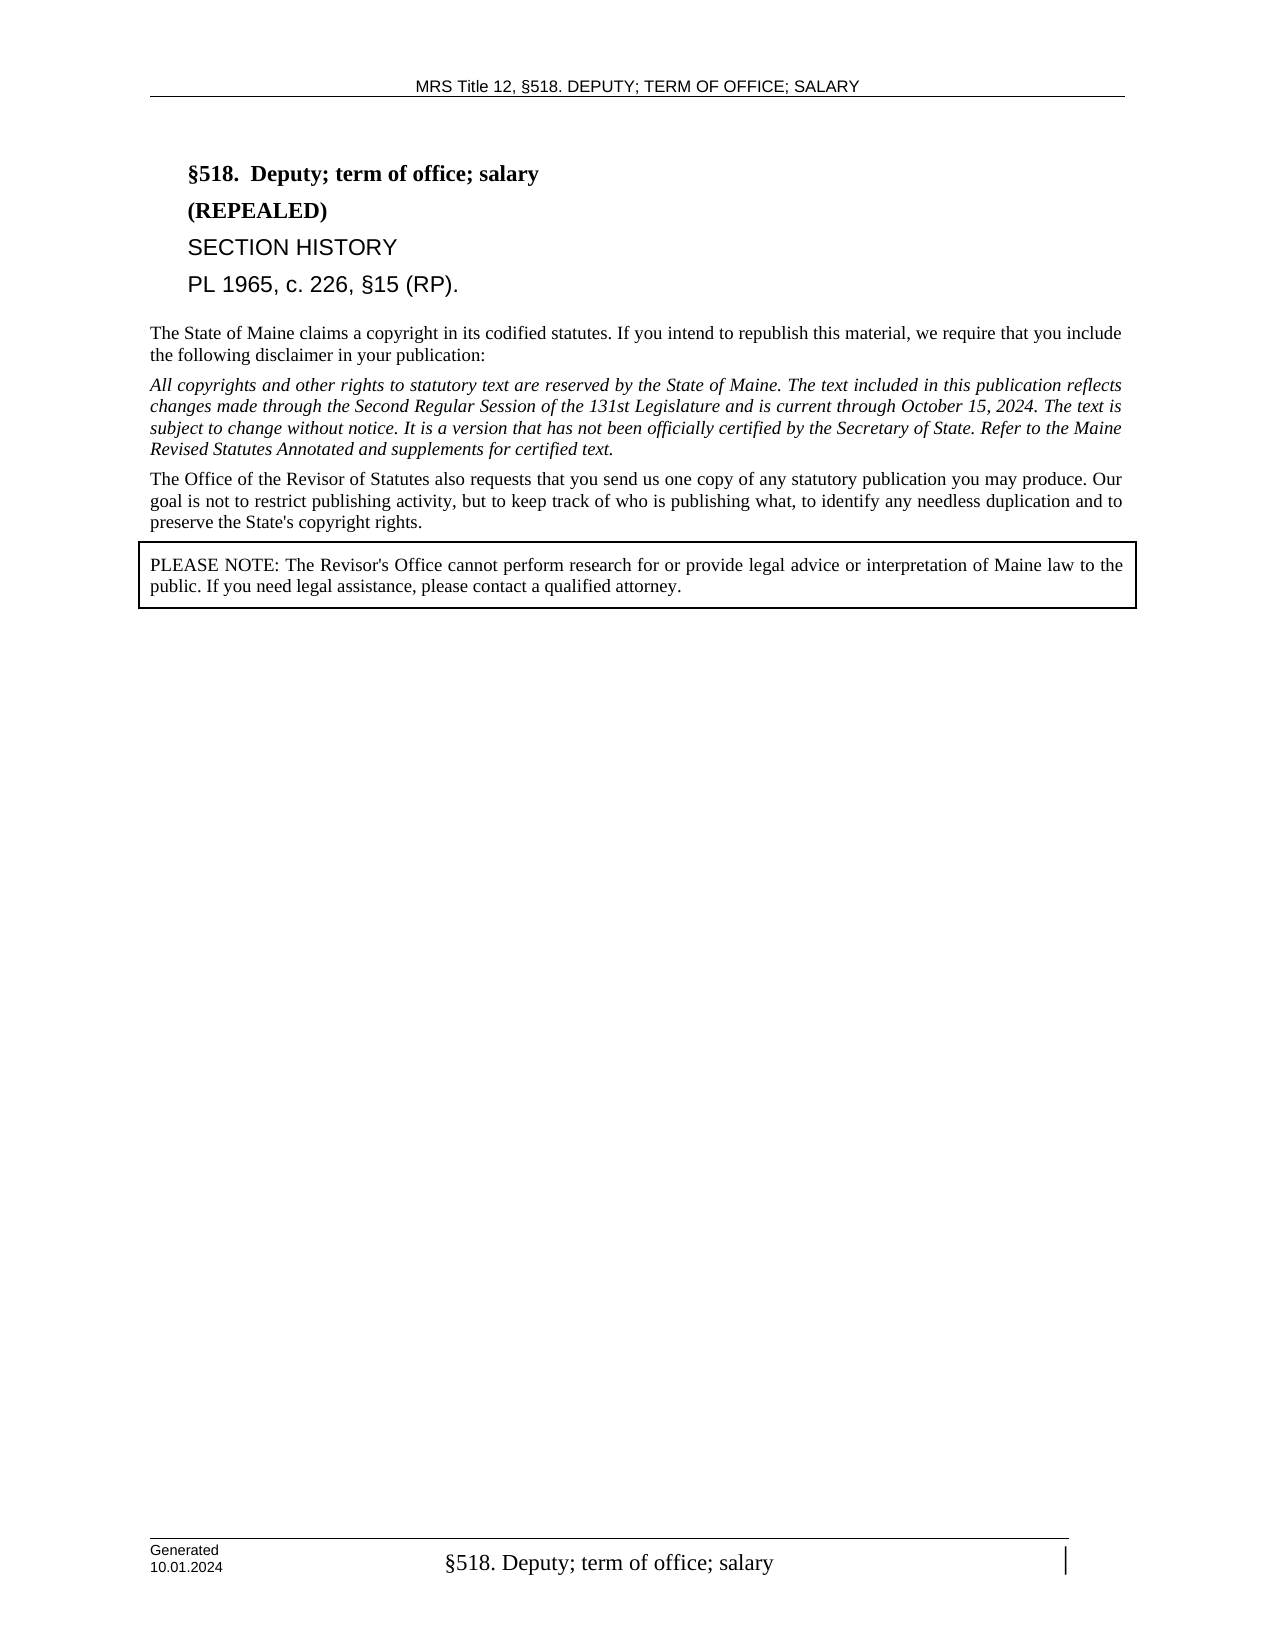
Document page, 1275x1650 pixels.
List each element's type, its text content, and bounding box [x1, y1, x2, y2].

text All copyrights and other rights to statutory text are reserved by the State of Maine. The text included in this publication reflects changes made through the Second Regular Session of the 131st Legislature and is current through October 15, 2024 . The text is subject to change without notice. It is a version that has not been officially certified by the Secretary of State. Refer to the Maine Revised Statutes Annotated and supplements for certified text. [150, 373, 1125, 460]
text The State of Maine claims a copyright in its codified statutes. If you intend to republish this material, we require that you include the following disclaimer in your publication: [150, 322, 1125, 365]
text §518. Deputy; term of office; salary [187, 160, 1125, 187]
text (REPEALED) [187, 197, 1125, 223]
text The Office of the Revisor of Statutes also requests that you send us one copy of any statutory publication you may produce. Our goal is not to restrict publishing activity, but to keep track of who is publishing what, to identify any needless duplication and to preserve the State's copyright rights. [150, 468, 1125, 533]
text SECTION HISTORY [187, 234, 1125, 260]
text PL 1965, c. 226, §15 (RP). [187, 271, 1125, 297]
text PLEASE NOTE: The Revisor's Office cannot perform research for or provide legal advice or interpretation of Maine law to the public. If you need legal assistance, please contact a qualified attorney. [140, 543, 1135, 607]
